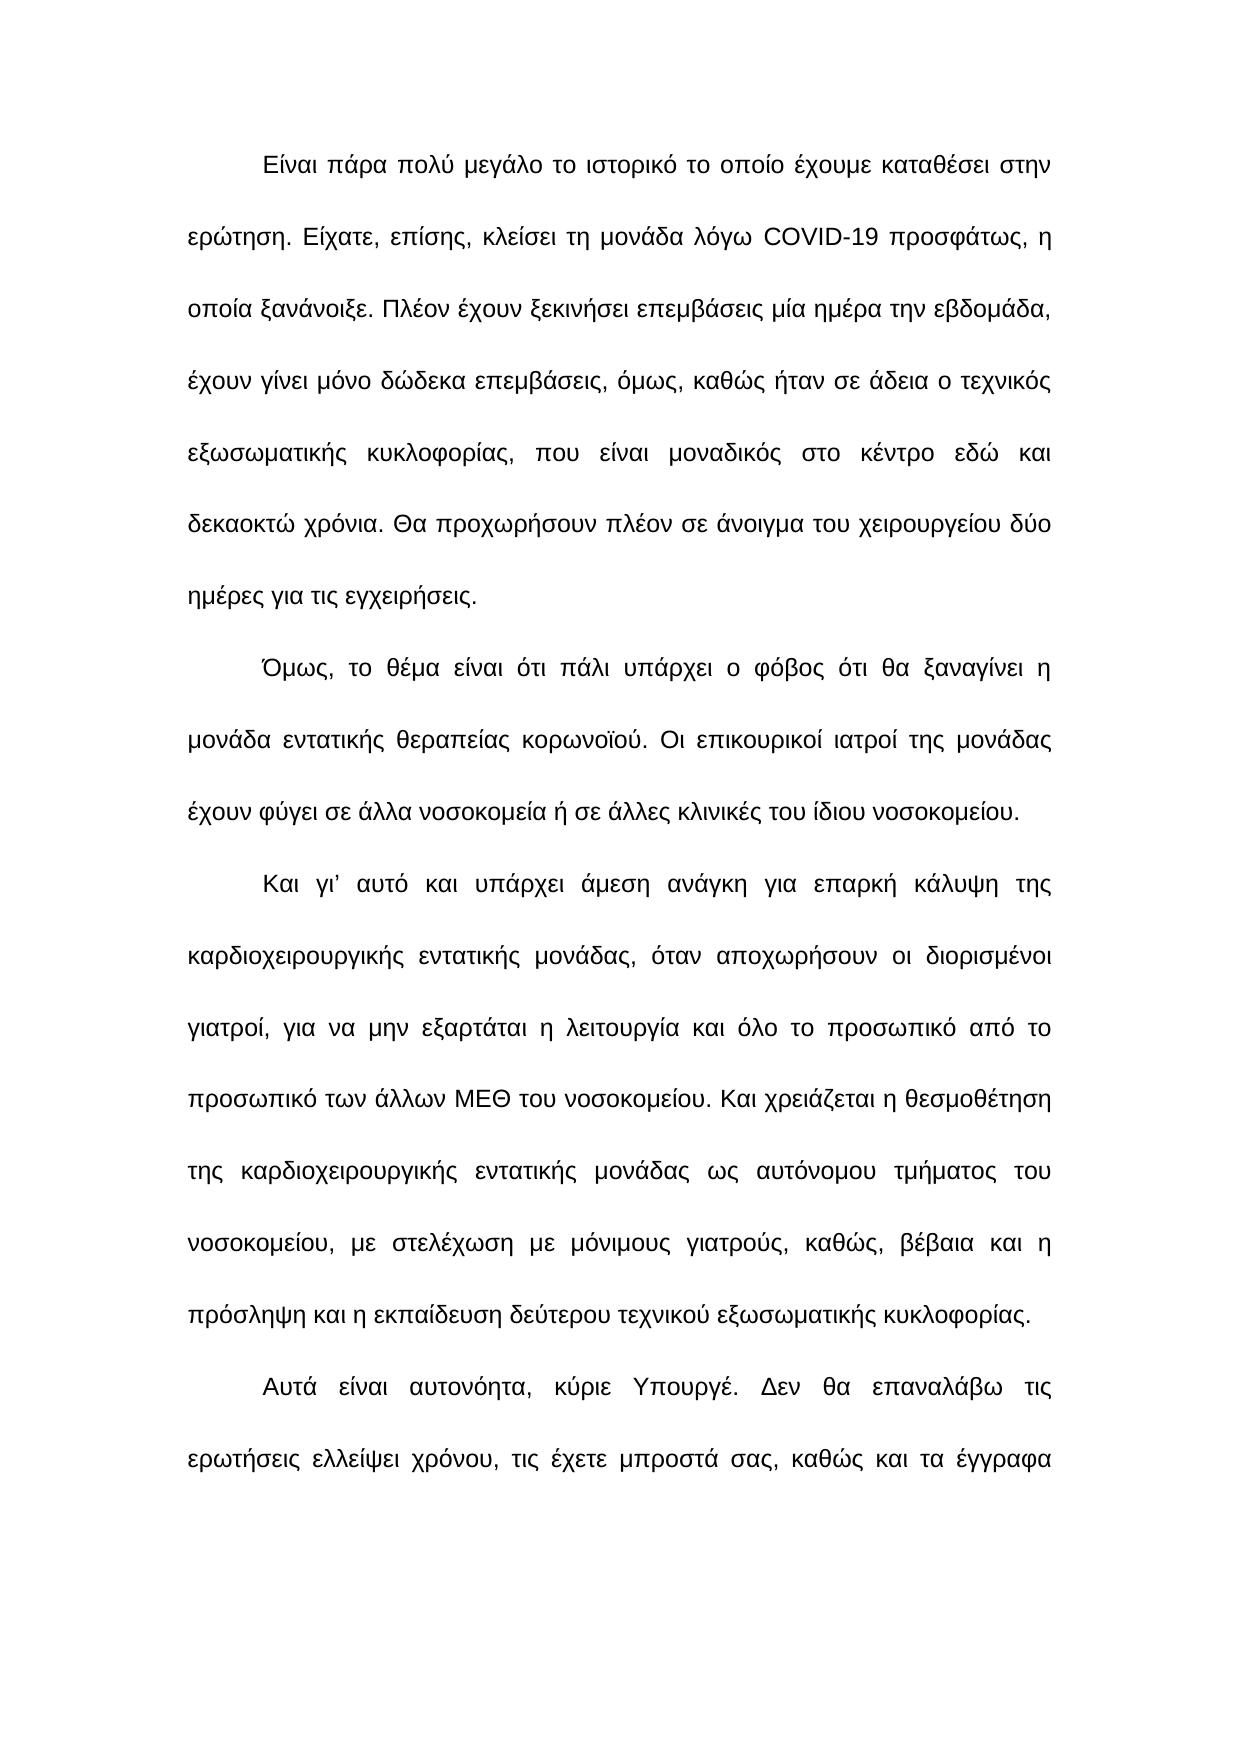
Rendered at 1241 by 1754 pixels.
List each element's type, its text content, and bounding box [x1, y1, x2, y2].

text Όμως, το θέμα είναι ότι πάλι υπάρχει ο φόβος ότι θα ξαναγίνει η μονάδα εντατικής θεραπείας κορωνοϊού. Οι επικουρικοί ιατροί της μονάδας έχουν φύγει σε άλλα νοσοκομεία ή σε άλλες κλινικές του ίδιου νοσοκομείου. [187, 653, 1053, 826]
text Είναι πάρα πολύ μεγάλο το ιστορικό το οποίο έχουμε καταθέσει στην ερώτηση. Είχατε, επίσης, κλείσει τη μονάδα λόγω COVID-19 προσφάτως, η οποία ξανάνοιξε. Πλέον έχουν ξεκινήσει επεμβάσεις μία ημέρα την εβδομάδα, έχουν γίνει μόνο δώδεκα επεμβάσεις, όμως, καθώς ήταν σε άδεια ο τεχνικός εξωσωματικής κυκλοφορίας, που είναι μοναδικός στο κέντρο εδώ και δεκαοκτώ χρόνια. Θα προχωρήσουν πλέον σε άνοιγμα του χειρουργείου δύο ημέρες για τις εγχειρήσεις. [187, 150, 1053, 610]
text Και γι’ αυτό και υπάρχει άμεση ανάγκη για επαρκή κάλυψη της καρδιοχειρουργικής εντατικής μονάδας, όταν αποχωρήσουν οι διορισμένοι γιατροί, για να μην εξαρτάται η λειτουργία και όλο το προσωπικό από το προσωπικό των άλλων ΜΕΘ του νοσοκομείου. Και χρειάζεται η θεσμοθέτηση της καρδιοχειρουργικής εντατικής μονάδας ως αυτόνομου τμήματος του νοσοκομείου, με στελέχωση με μόνιμους γιατρούς, καθώς, βέβαια και η πρόσληψη και η εκπαίδευση δεύτερου τεχνικού εξωσωματικής κυκλοφορίας. [187, 869, 1053, 1329]
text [187, 1372, 1053, 1472]
